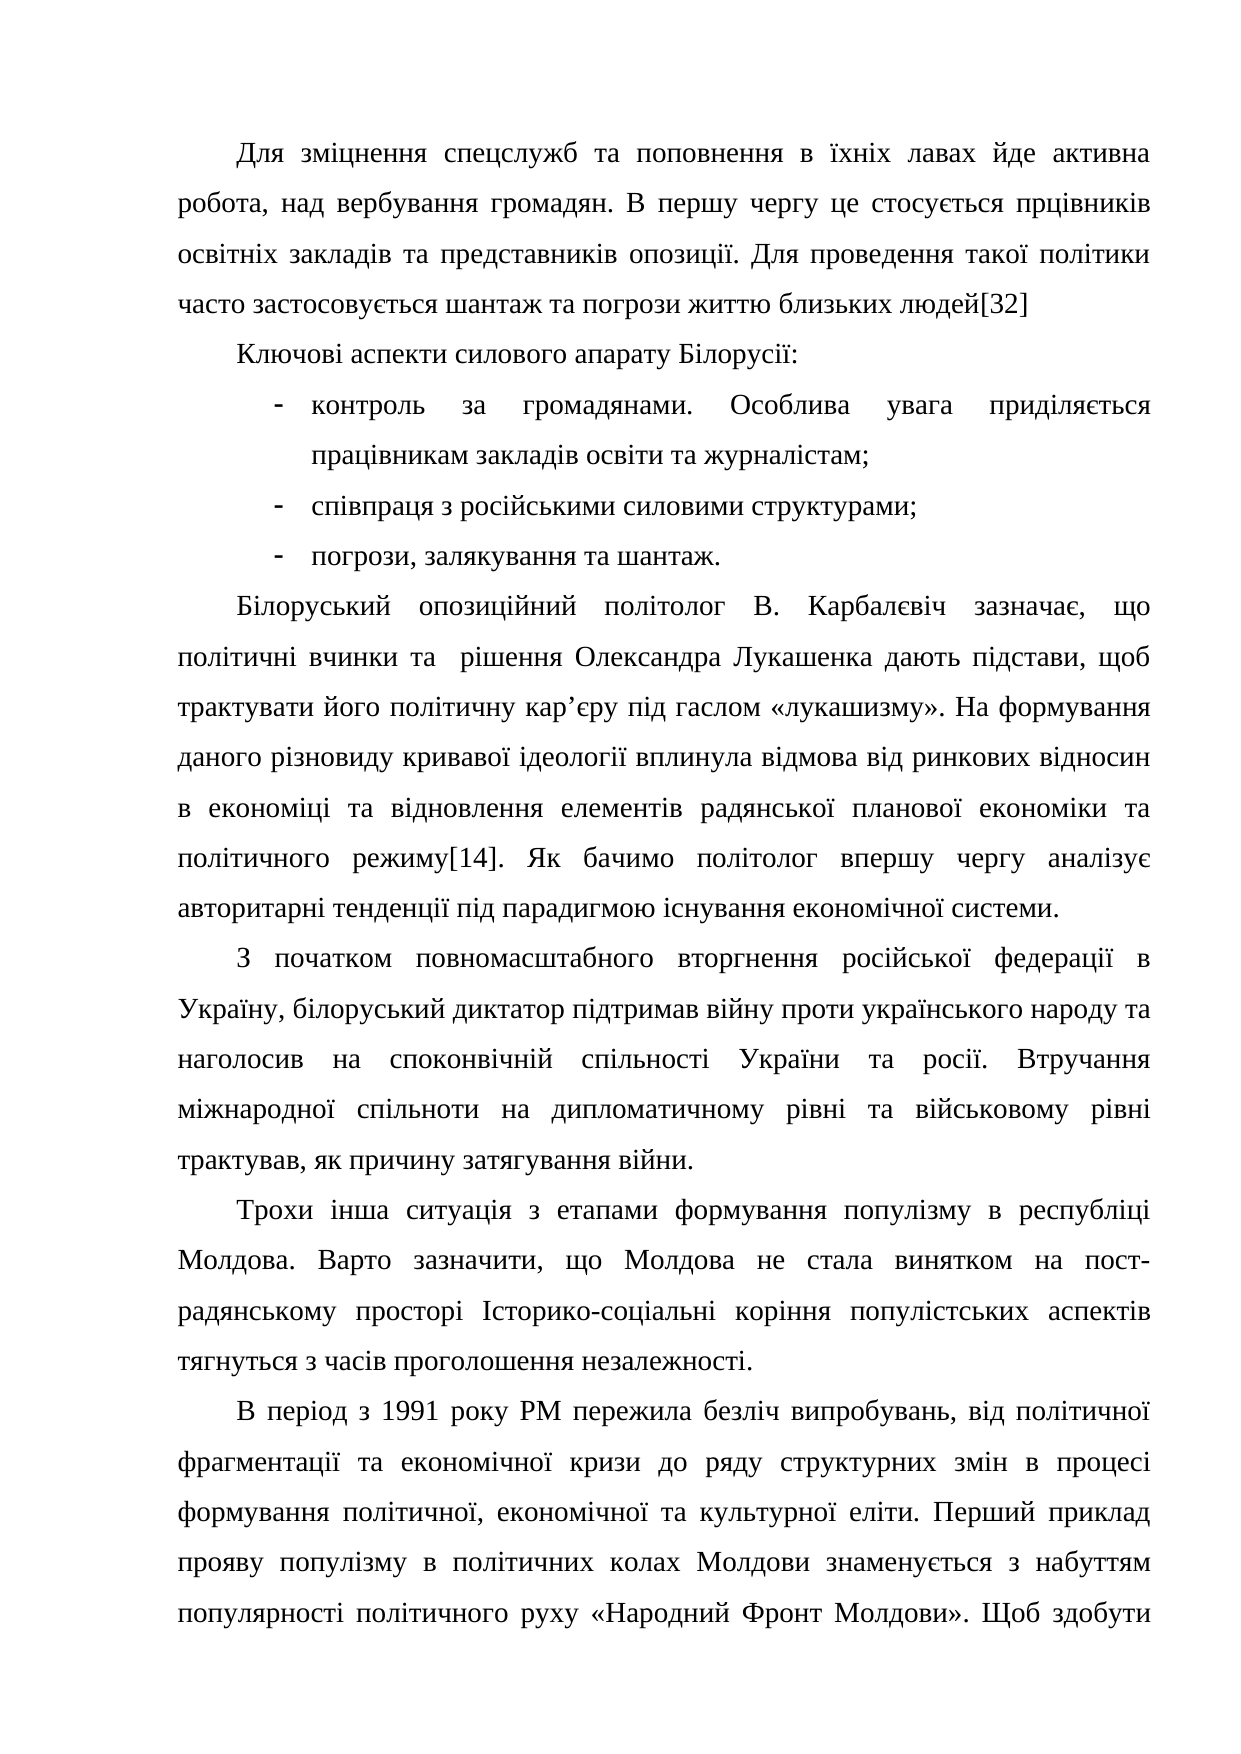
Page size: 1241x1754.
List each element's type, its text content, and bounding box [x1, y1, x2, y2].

list співпраця з російськими силовими структурами; [274, 488, 1152, 521]
list контроль за громадянами. Особлива увага приділяється працівникам закладів освіти та журналістам; [274, 387, 1152, 471]
text Ключові аспекти силового апарату Білорусії: [177, 337, 1152, 370]
text Для зміцнення спецслужб та поповнення в їхніх лавах йде активна робота, над вербування громадян. В першу чергу це стосується прцівників освітніх закладів та представників опозиції. Для проведення такої політики часто застосовується шантаж та погрози життю близьких людей[32] [177, 135, 1152, 320]
text Білоруський опозиційний політолог В. Карбалєвіч зазначає, що політичні вчинки та рішення Олександра Лукашенка дають підстави, щоб трактувати його політичну кар’єру під гаслом «лукашизму». На формування даного різновиду кривавої ідеології вплинула відмова від ринкових відносин в економіці та відновлення елементів радянської планової економіки та політичного режиму[14]. Як бачимо політолог впершу чергу аналізує авторитарні тенденції під парадигмою існування економічної системи. [177, 588, 1152, 924]
text Трохи інша ситуація з етапами формування популізму в республіці Молдова. Варто зазначити, що Молдова не стала винятком на пост-радянському просторі Історико-соціальні коріння популістських аспектів тягнуться з часів проголошення незалежності. [177, 1192, 1152, 1377]
list погрози, залякування та шантаж. [274, 538, 1152, 572]
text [177, 1393, 1152, 1628]
text З початком повномасштабного вторгнення російської федерації в Україну, білоруський диктатор підтримав війну проти українського народу та наголосив на споконвічній спільності України та росії. Втручання міжнародної спільноти на дипломатичному рівні та військовому рівні трактував, як причину затягування війни. [177, 941, 1152, 1175]
